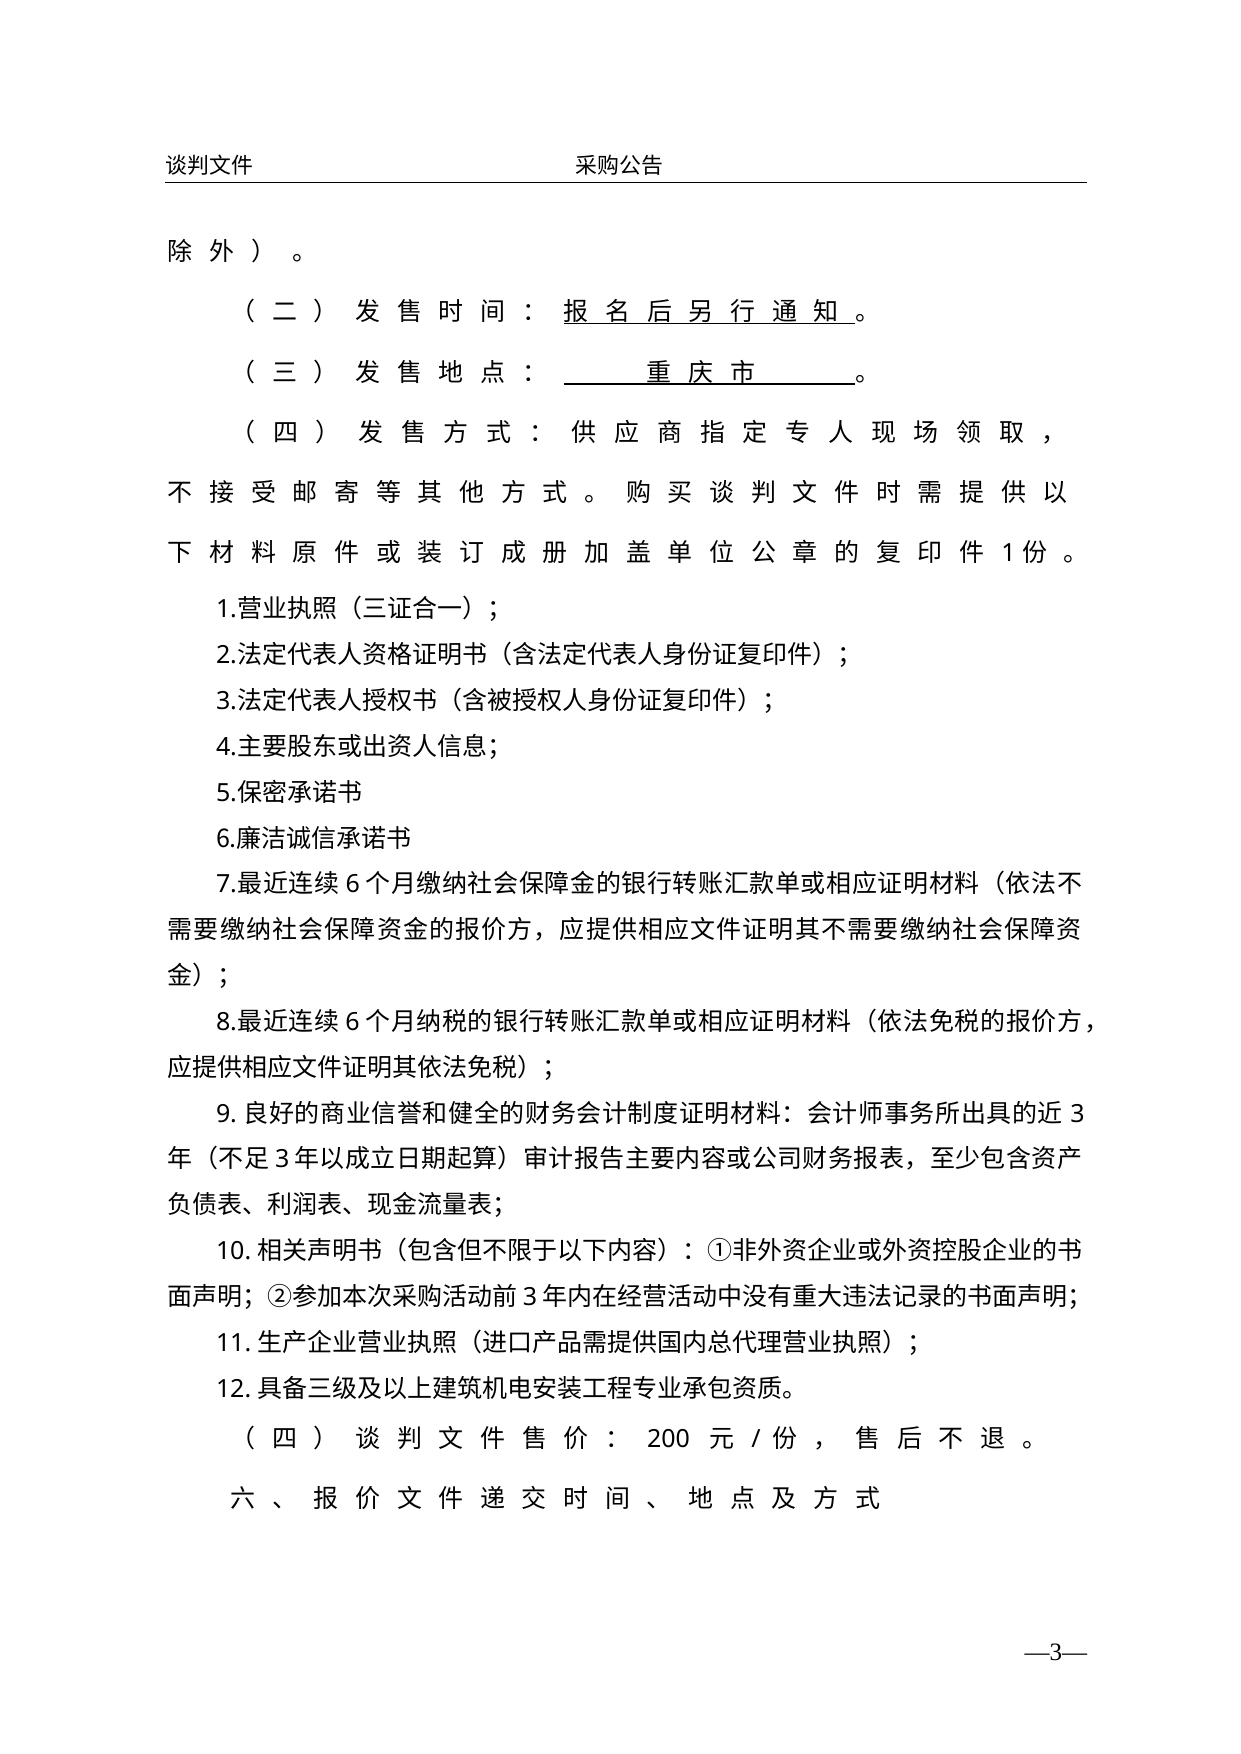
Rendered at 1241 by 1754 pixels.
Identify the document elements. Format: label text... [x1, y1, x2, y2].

text 5.保密承诺书 [168, 764, 1084, 810]
text （四）发售方式：供应商指定专人现场领取，不接受邮寄等其他方式。购买谈判文件时需提供以下材料原件或装订成册加盖单位公章的复印件1份。 [168, 400, 1084, 581]
text 6.廉洁诚信承诺书 [168, 810, 1084, 856]
text 10. 相关声明书（包含但不限于以下内容）：①非外资企业或外资控股企业的书面声明；②参加本次采购活动前3年内在经营活动中没有重大违法记录的书面声明； [168, 1223, 1084, 1314]
text 3.法定代表人授权书（含被授权人身份证复印件）； [168, 673, 1084, 719]
text （四）谈判文件售价：200元/份，售后不退。 [168, 1406, 1084, 1467]
text 4.主要股东或出资人信息； [168, 719, 1084, 764]
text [168, 219, 1084, 280]
text 六、报价文件递交时间、地点及方式 [168, 1467, 1084, 1527]
text 8.最近连续6个月纳税的银行转账汇款单或相应证明材料（依法免税的报价方，应提供相应文件证明其依法免税）； [168, 994, 1084, 1085]
text 7.最近连续6个月缴纳社会保障金的银行转账汇款单或相应证明材料（依法不需要缴纳社会保障资金的报价方，应提供相应文件证明其不需要缴纳社会保障资金）； [168, 856, 1084, 994]
text （三）发售地点： 重庆市 。 [168, 340, 1084, 400]
text 2.法定代表人资格证明书（含法定代表人身份证复印件）； [168, 627, 1084, 673]
text （二）发售时间：报名后另行通知。 [168, 280, 1084, 340]
text 12. 具备三级及以上建筑机电安装工程专业承包资质。 [168, 1360, 1084, 1406]
text 1.营业执照（三证合一）； [168, 581, 1084, 627]
text 11. 生产企业营业执照（进口产品需提供国内总代理营业执照）； [168, 1314, 1084, 1360]
text 9. 良好的商业信誉和健全的财务会计制度证明材料：会计师事务所出具的近3年（不足3年以成立日期起算）审计报告主要内容或公司财务报表，至少包含资产负债表、利润表、现金流量表； [168, 1085, 1084, 1223]
